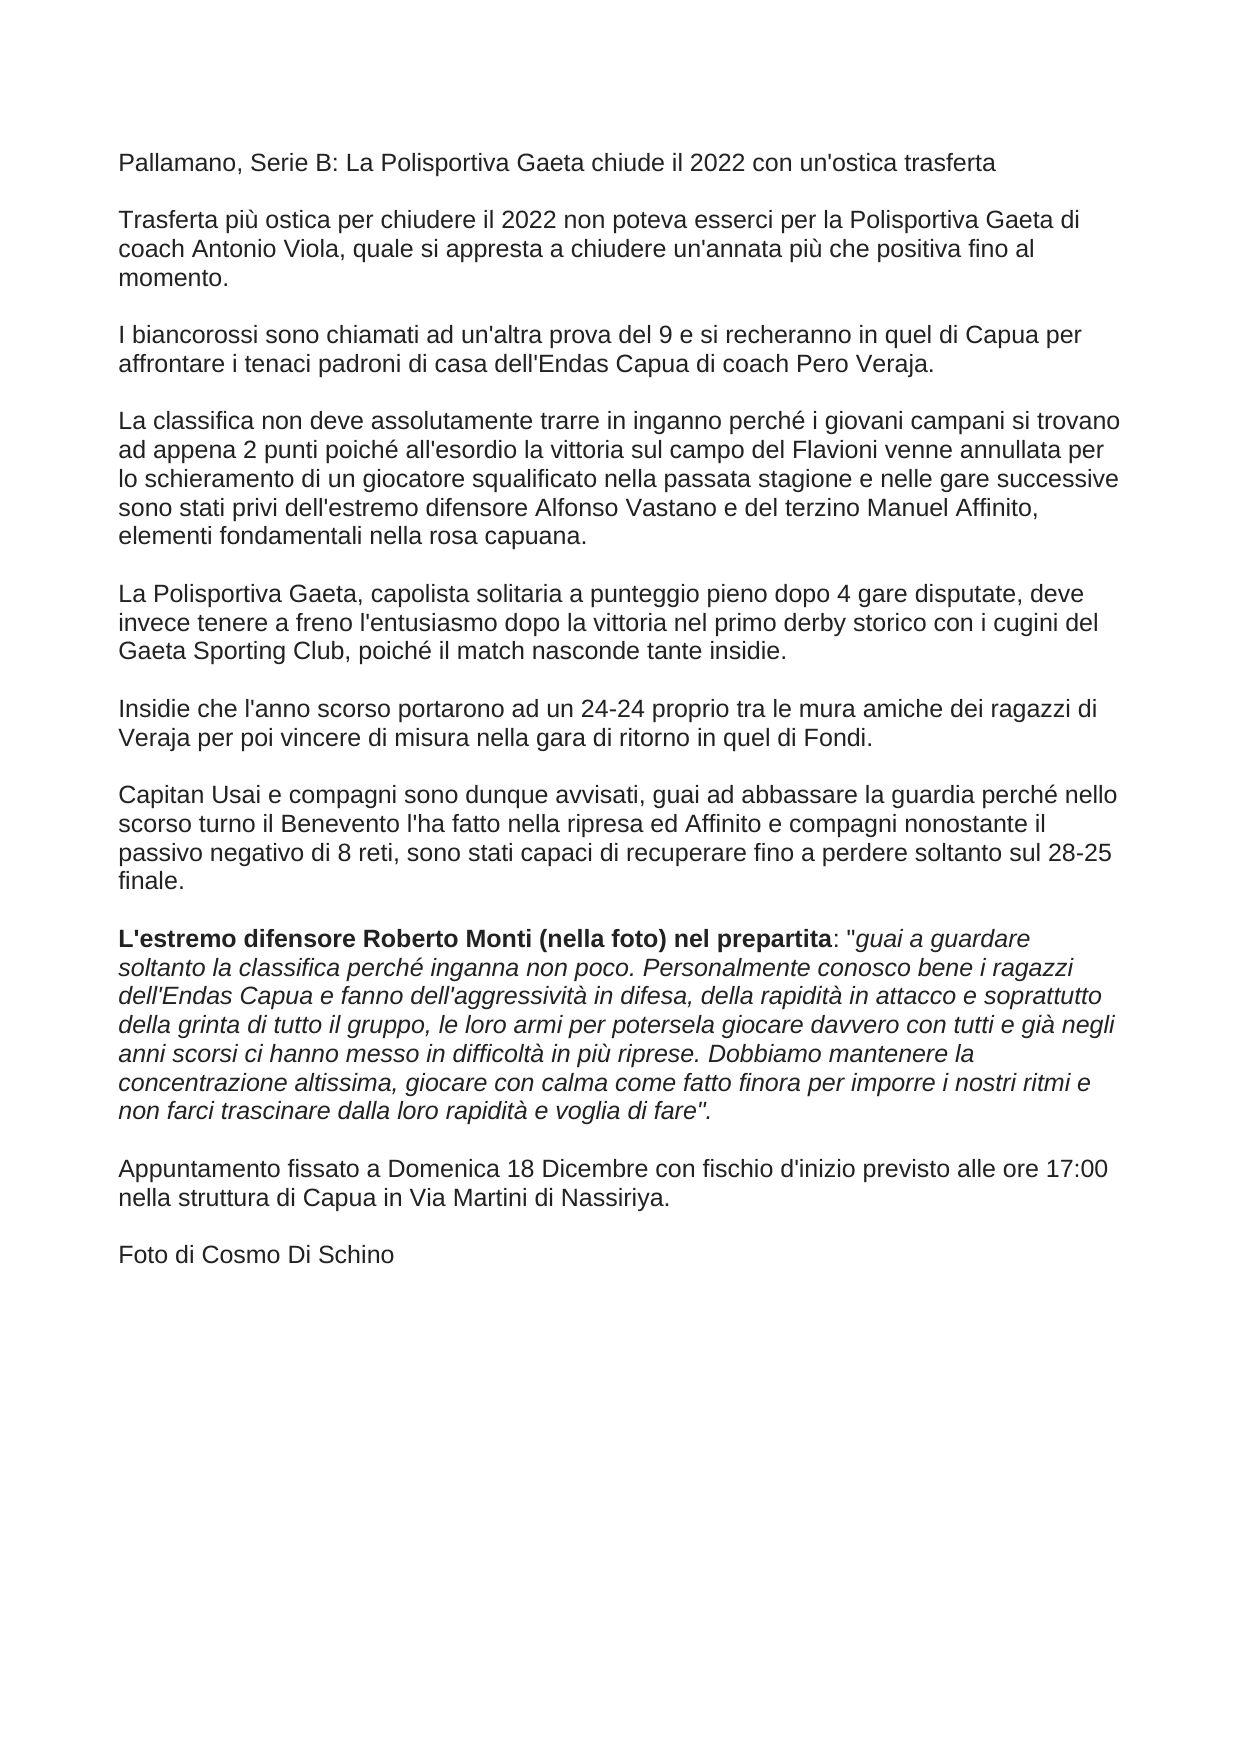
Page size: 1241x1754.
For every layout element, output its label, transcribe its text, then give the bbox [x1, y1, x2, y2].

text La classifica non deve assolutamente trarre in inganno perché i giovani campani si trovano ad appena 2 punti poiché all'esordio la vittoria sul campo del Flavioni venne annullata per lo schieramento di un giocatore squalificato nella passata stagione e nelle gare successive sono stati privi dell'estremo difensore Alfonso Vastano e del terzino Manuel Affinito, elementi fondamentali nella rosa capuana. [118, 406, 1122, 550]
text L'estremo difensore Roberto Monti (nella foto) nel prepartita: "guai a guardare soltanto la classifica perché inganna non poco. Personalmente conosco bene i ragazzi dell'Endas Capua e fanno dell'aggressività in difesa, della rapidità in attacco e soprattutto della grinta di tutto il gruppo, le loro armi per potersela giocare davvero con tutti e già negli anni scorsi ci hanno messo in difficoltà in più riprese. Dobbiamo mantenere la concentrazione altissima, giocare con calma come fatto finora per imporre i nostri ritmi e non farci trascinare dalla loro rapidità e voglia di fare". [118, 924, 1122, 1125]
text Foto di Cosmo Di Schino [118, 1240, 1122, 1269]
text Capitan Usai e compagni sono dunque avvisati, guai ad abbassare la guardia perché nello scorso turno il Benevento l'ha fatto nella ripresa ed Affinito e compagni nonostante il passivo negativo di 8 reti, sono stati capaci di recuperare fino a perdere soltanto sul 28-25 finale. [118, 780, 1122, 895]
text I biancorossi sono chiamati ad un'altra prova del 9 e si recheranno in quel di Capua per affrontare i tenaci padroni di casa dell'Endas Capua di coach Pero Veraja. [118, 320, 1122, 378]
text La Polisportiva Gaeta, capolista solitaria a punteggio pieno dopo 4 gare disputate, deve invece tenere a freno l'entusiasmo dopo la vittoria nel primo derby storico con i cugini del Gaeta Sporting Club, poiché il match nasconde tante insidie. [118, 579, 1122, 665]
text Trasferta più ostica per chiudere il 2022 non poteva esserci per la Polisportiva Gaeta di coach Antonio Viola, quale si appresta a chiudere un'annata più che positiva fino al momento. [118, 205, 1122, 291]
text Appuntamento fissato a Domenica 18 Dicembre con fischio d'inizio previsto alle ore 17:00 nella struttura di Capua in Via Martini di Nassiriya. [118, 1154, 1122, 1211]
text Insidie che l'anno scorso portarono ad un 24-24 proprio tra le mura amiche dei ragazzi di Veraja per poi vincere di misura nella gara di ritorno in quel di Fondi. [118, 694, 1122, 751]
text Pallamano, Serie B: La Polisportiva Gaeta chiude il 2022 con un'ostica trasferta [118, 148, 1122, 176]
